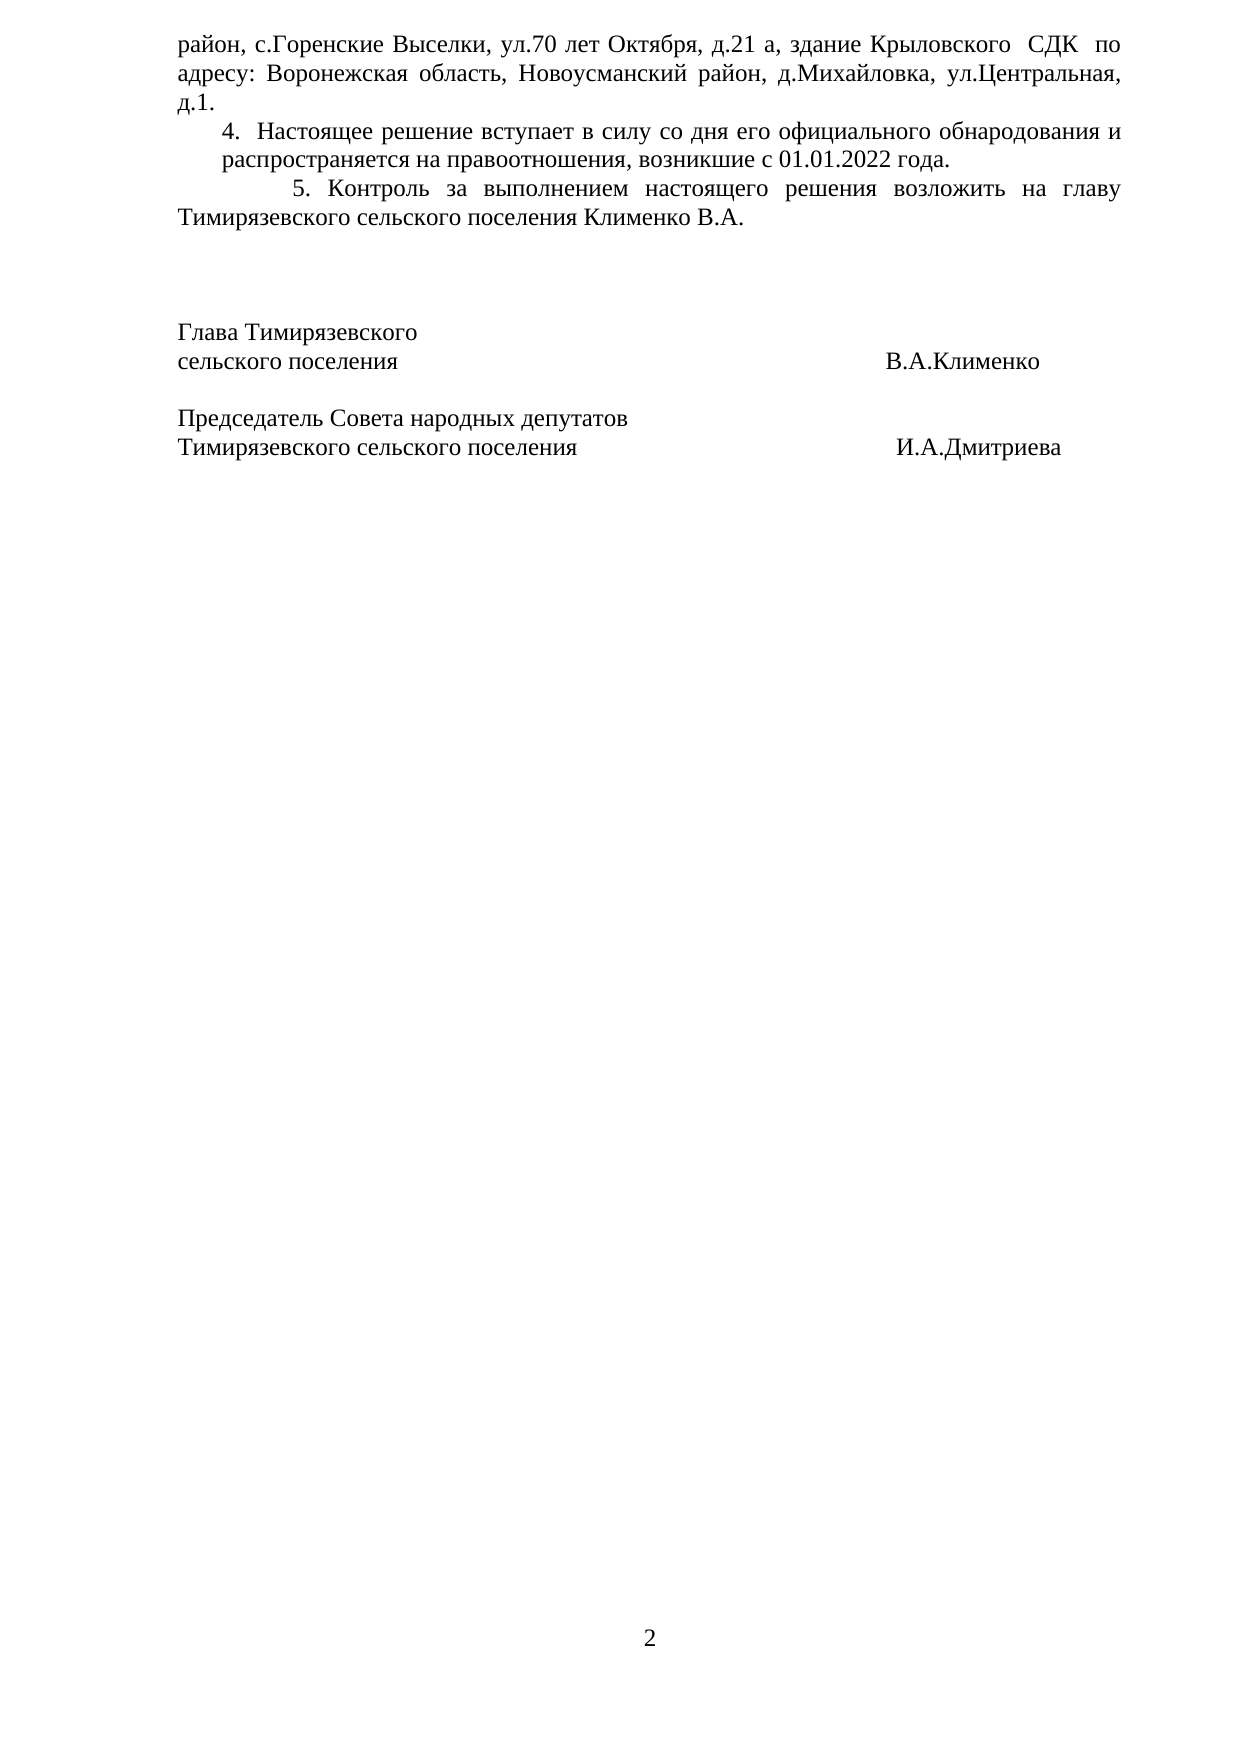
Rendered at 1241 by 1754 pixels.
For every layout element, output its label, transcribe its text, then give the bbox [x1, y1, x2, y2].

text Председатель Совета народных депутатов [177, 403, 1122, 432]
text сельского поселения В.А.Клименко [177, 346, 1122, 374]
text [177, 29, 1122, 116]
text Глава Тимирязевского [177, 317, 1122, 346]
text 5. Контроль за выполнением настоящего решения возложить на главу Тимирязевского сельского поселения Клименко В.А. [177, 173, 1122, 231]
text Тимирязевского сельского поселения И.А.Дмитриева [177, 432, 1122, 461]
text 4. Настоящее решение вступает в силу со дня его официального обнародования и распространяется на правоотношения, возникшие с 01.01.2022 года. [222, 116, 1122, 173]
